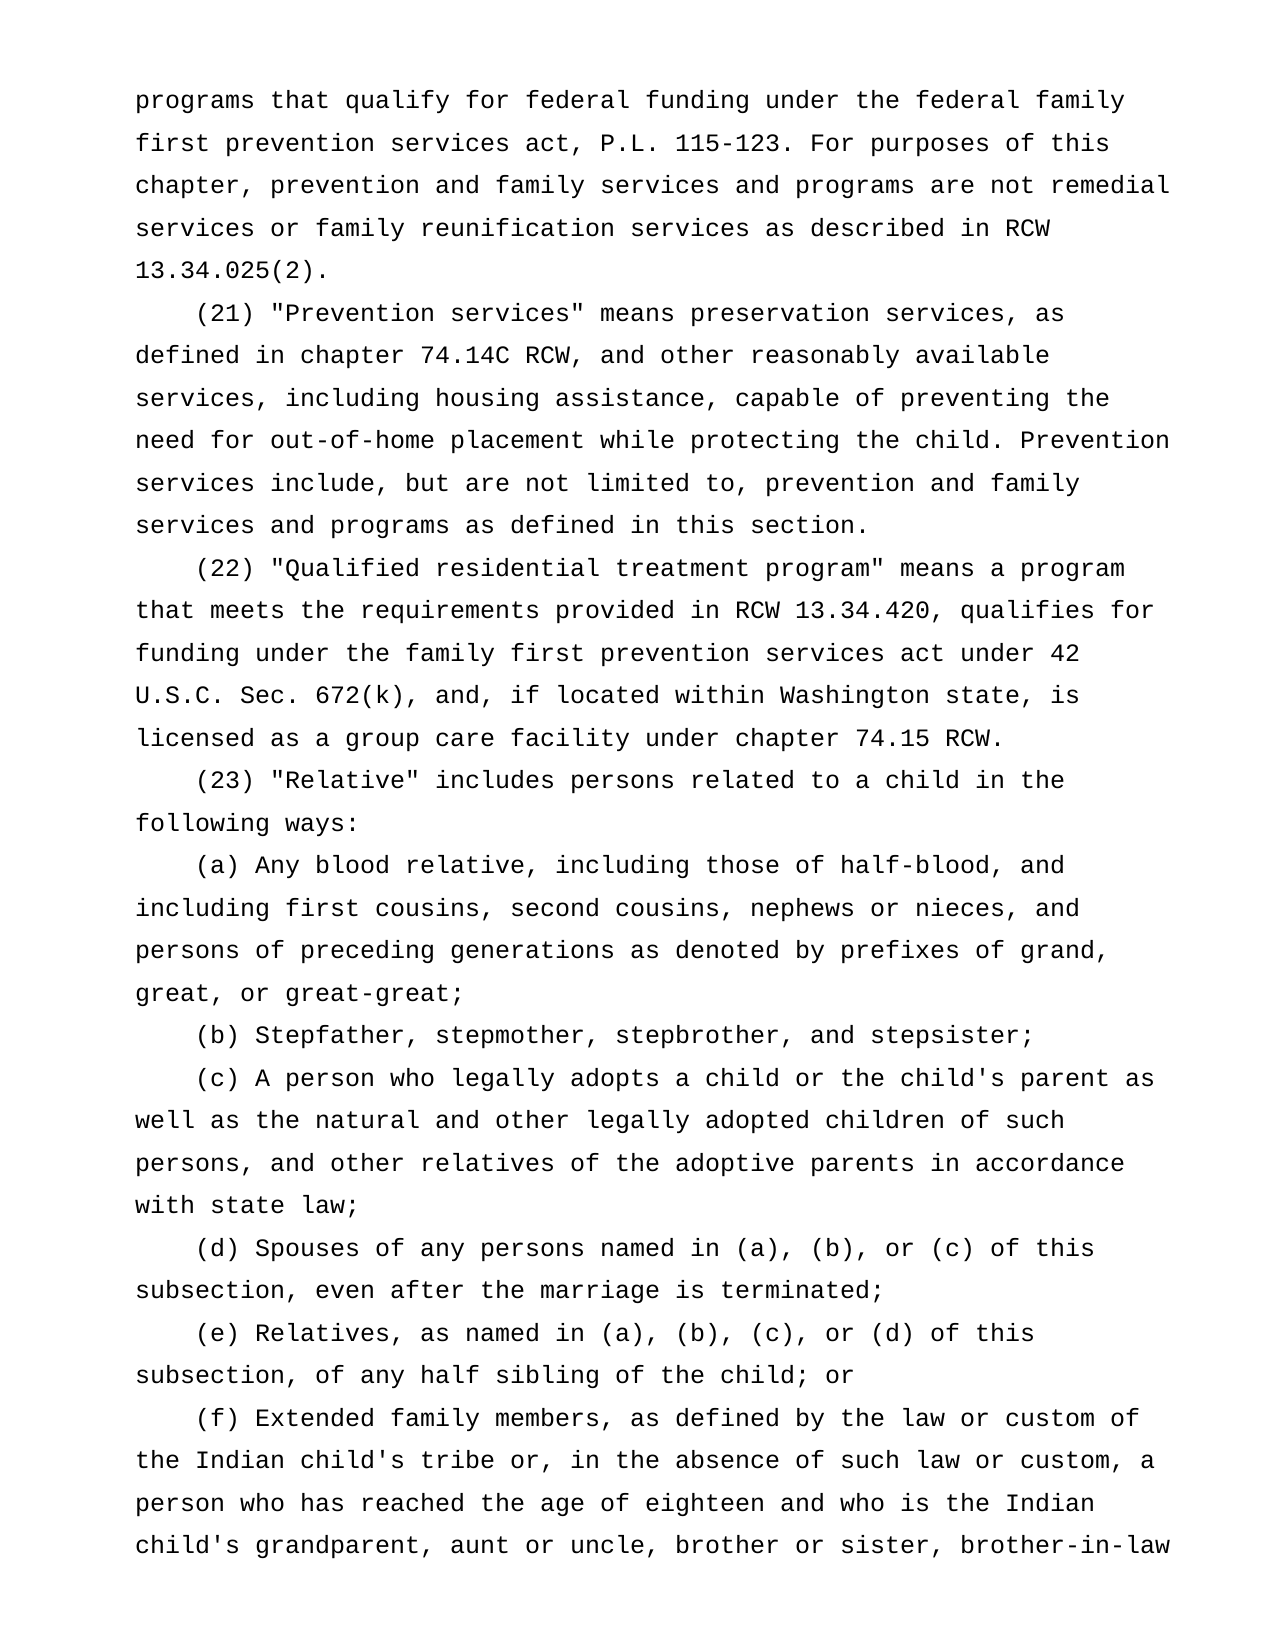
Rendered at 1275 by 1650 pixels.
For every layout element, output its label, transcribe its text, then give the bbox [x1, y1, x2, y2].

text (23) "Relative" includes persons related to a child in the following ways: [135, 755, 1170, 840]
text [135, 75, 1170, 287]
text (e) Relatives, as named in (a), (b), (c), or (d) of this subsection, of any half sibling of the child; or [135, 1307, 1170, 1392]
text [135, 1392, 1170, 1562]
text (a) Any blood relative, including those of half-blood, and including first cousins, second cousins, nephews or nieces, and persons of preceding generations as denoted by prefixes of grand, great, or great-great; [135, 840, 1170, 1010]
text (c) A person who legally adopts a child or the child's parent as well as the natural and other legally adopted children of such persons, and other relatives of the adoptive parents in accordance with state law; [135, 1052, 1170, 1222]
text (21) "Prevention services" means preservation services, as defined in chapter 74.14C RCW, and other reasonably available services, including housing assistance, capable of preventing the need for out-of-home placement while protecting the child. Prevention services include, but are not limited to, prevention and family services and programs as defined in this section. [135, 287, 1170, 542]
text (22) "Qualified residential treatment program" means a program that meets the requirements provided in RCW 13.34.420, qualifies for funding under the family first prevention services act under 42 U.S.C. Sec. 672(k), and, if located within Washington state, is licensed as a group care facility under chapter 74.15 RCW. [135, 542, 1170, 755]
text (b) Stepfather, stepmother, stepbrother, and stepsister; [135, 1010, 1170, 1052]
text (d) Spouses of any persons named in (a), (b), or (c) of this subsection, even after the marriage is terminated; [135, 1222, 1170, 1307]
